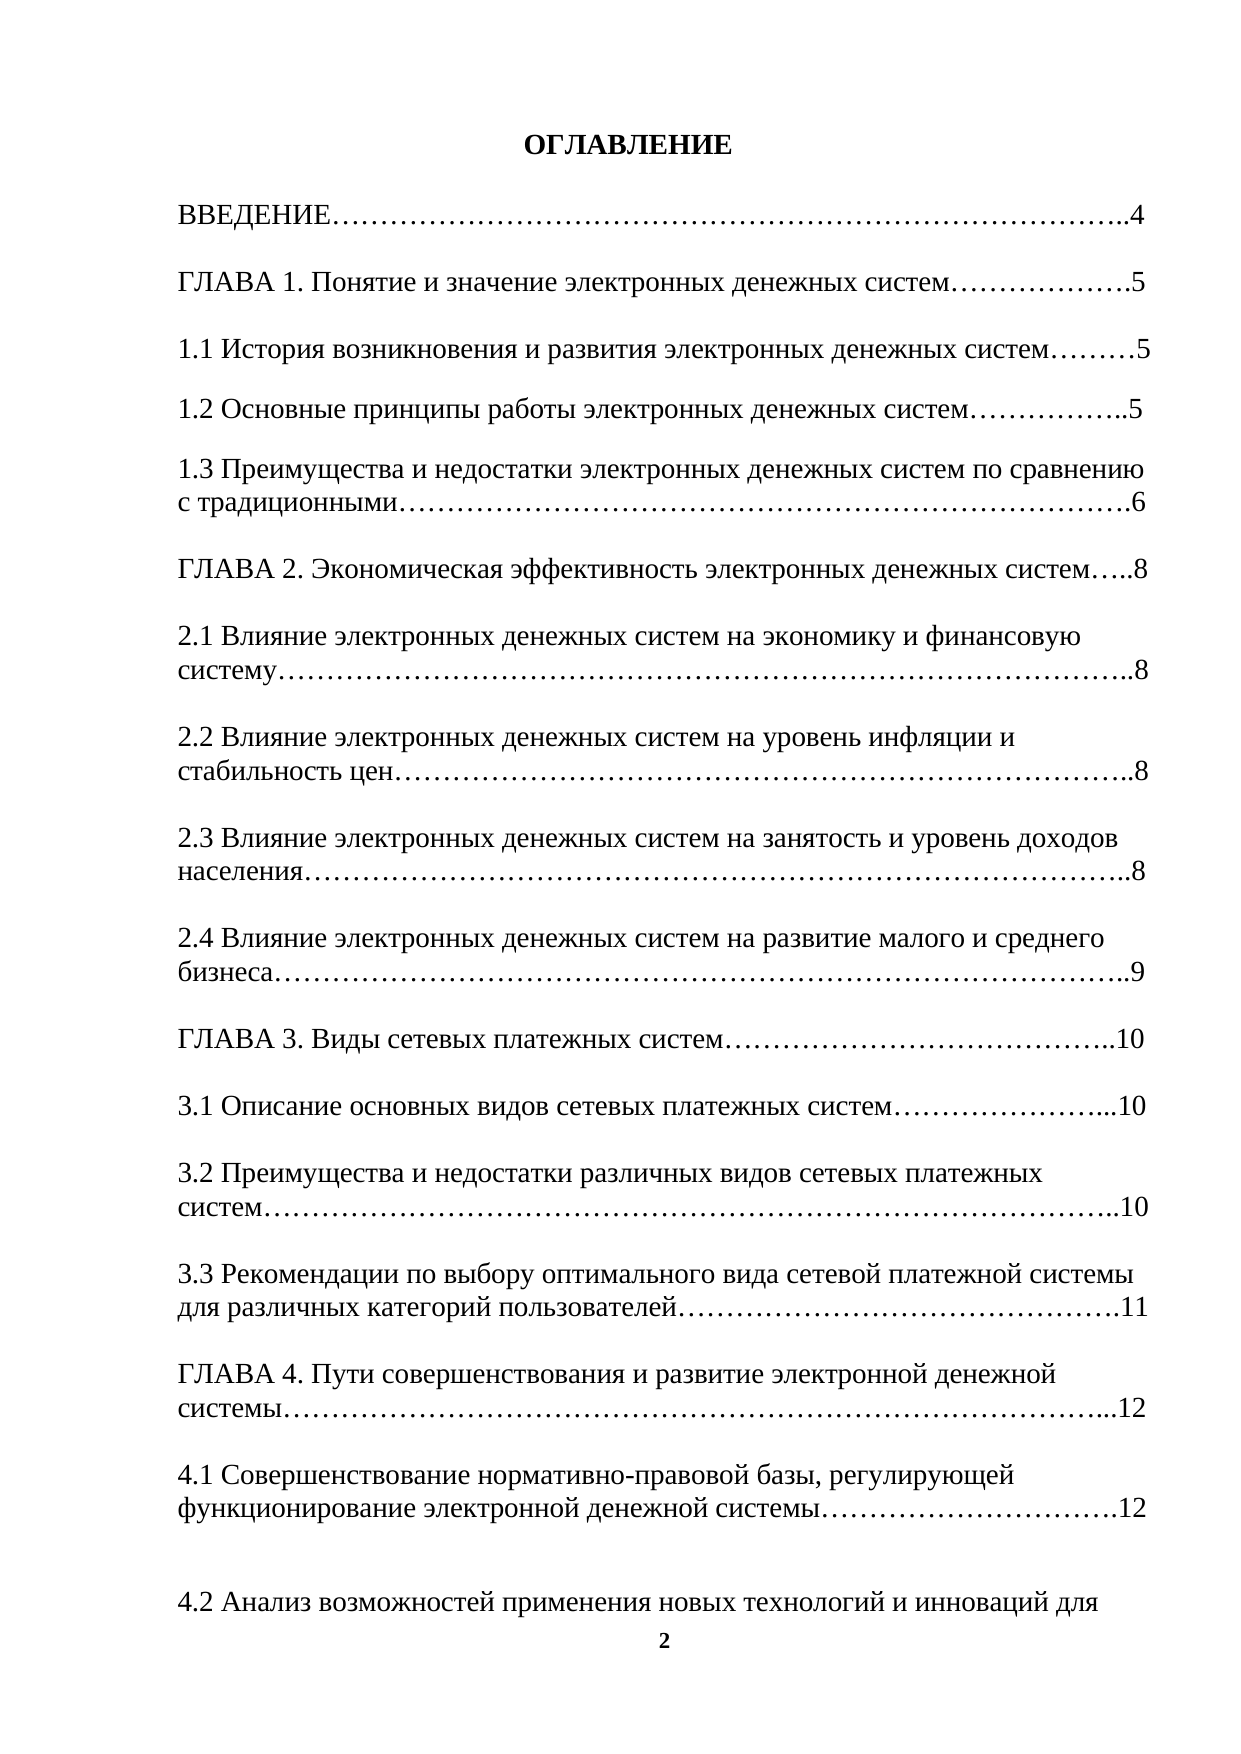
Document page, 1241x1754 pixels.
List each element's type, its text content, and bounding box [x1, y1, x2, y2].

text ГЛАВА 3. Виды сетевых платежных систем…………………………………..10 [177, 1021, 1152, 1054]
text 2.1 Влияние электронных денежных систем на экономику и финансовую систему……………………………………………………………………………..8 [177, 585, 1152, 686]
text 4.1 Совершенствование нормативно-правовой базы, регулирующей функционирование электронной денежной системы………………………….12 [177, 1457, 1152, 1524]
text 1.3 Преимущества и недостатки электронных денежных систем по сравнению с традиционными………………………………………………………………….6 [177, 451, 1152, 518]
text 3.3 Рекомендации по выбору оптимального вида сетевой платежной системы для различных категорий пользователей……………………………………….11 [177, 1256, 1152, 1323]
text 1.2 Основные принципы работы электронных денежных систем……………..5 [177, 391, 1152, 451]
text ГЛАВА 1. Понятие и значение электронных денежных систем……………….5 [177, 264, 1152, 297]
text 1.1 История возникновения и развития электронных денежных систем………5 [177, 331, 1152, 391]
text 3.2 Преимущества и недостатки различных видов сетевых платежных систем……………………………………………………………………………..10 [177, 1122, 1152, 1222]
text 2.4 Влияние электронных денежных систем на развитие малого и среднего бизнеса……………………………………………………………………………..9 [177, 887, 1152, 987]
text ГЛАВА 2. Экономическая эффективность электронных денежных систем…..8 [177, 551, 1152, 585]
text ГЛАВА 4. Пути совершенствования и развитие электронной денежной системы…………………………………………………………………………...12 [177, 1356, 1152, 1423]
text ВВЕДЕНИЕ………………………………………………………………………..4 [177, 197, 1152, 230]
text 2.3 Влияние электронных денежных систем на занятость и уровень доходов населения…………………………………………………………………………..8 [177, 786, 1152, 887]
text ОГЛАВЛЕНИЕ [177, 127, 1079, 161]
text 2.2 Влияние электронных денежных систем на уровень инфляции и стабильность цен…………………………………………………………………..8 [177, 686, 1152, 786]
text 3.1 Описание основных видов сетевых платежных систем…………………...10 [177, 1088, 1152, 1122]
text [177, 1584, 1152, 1618]
